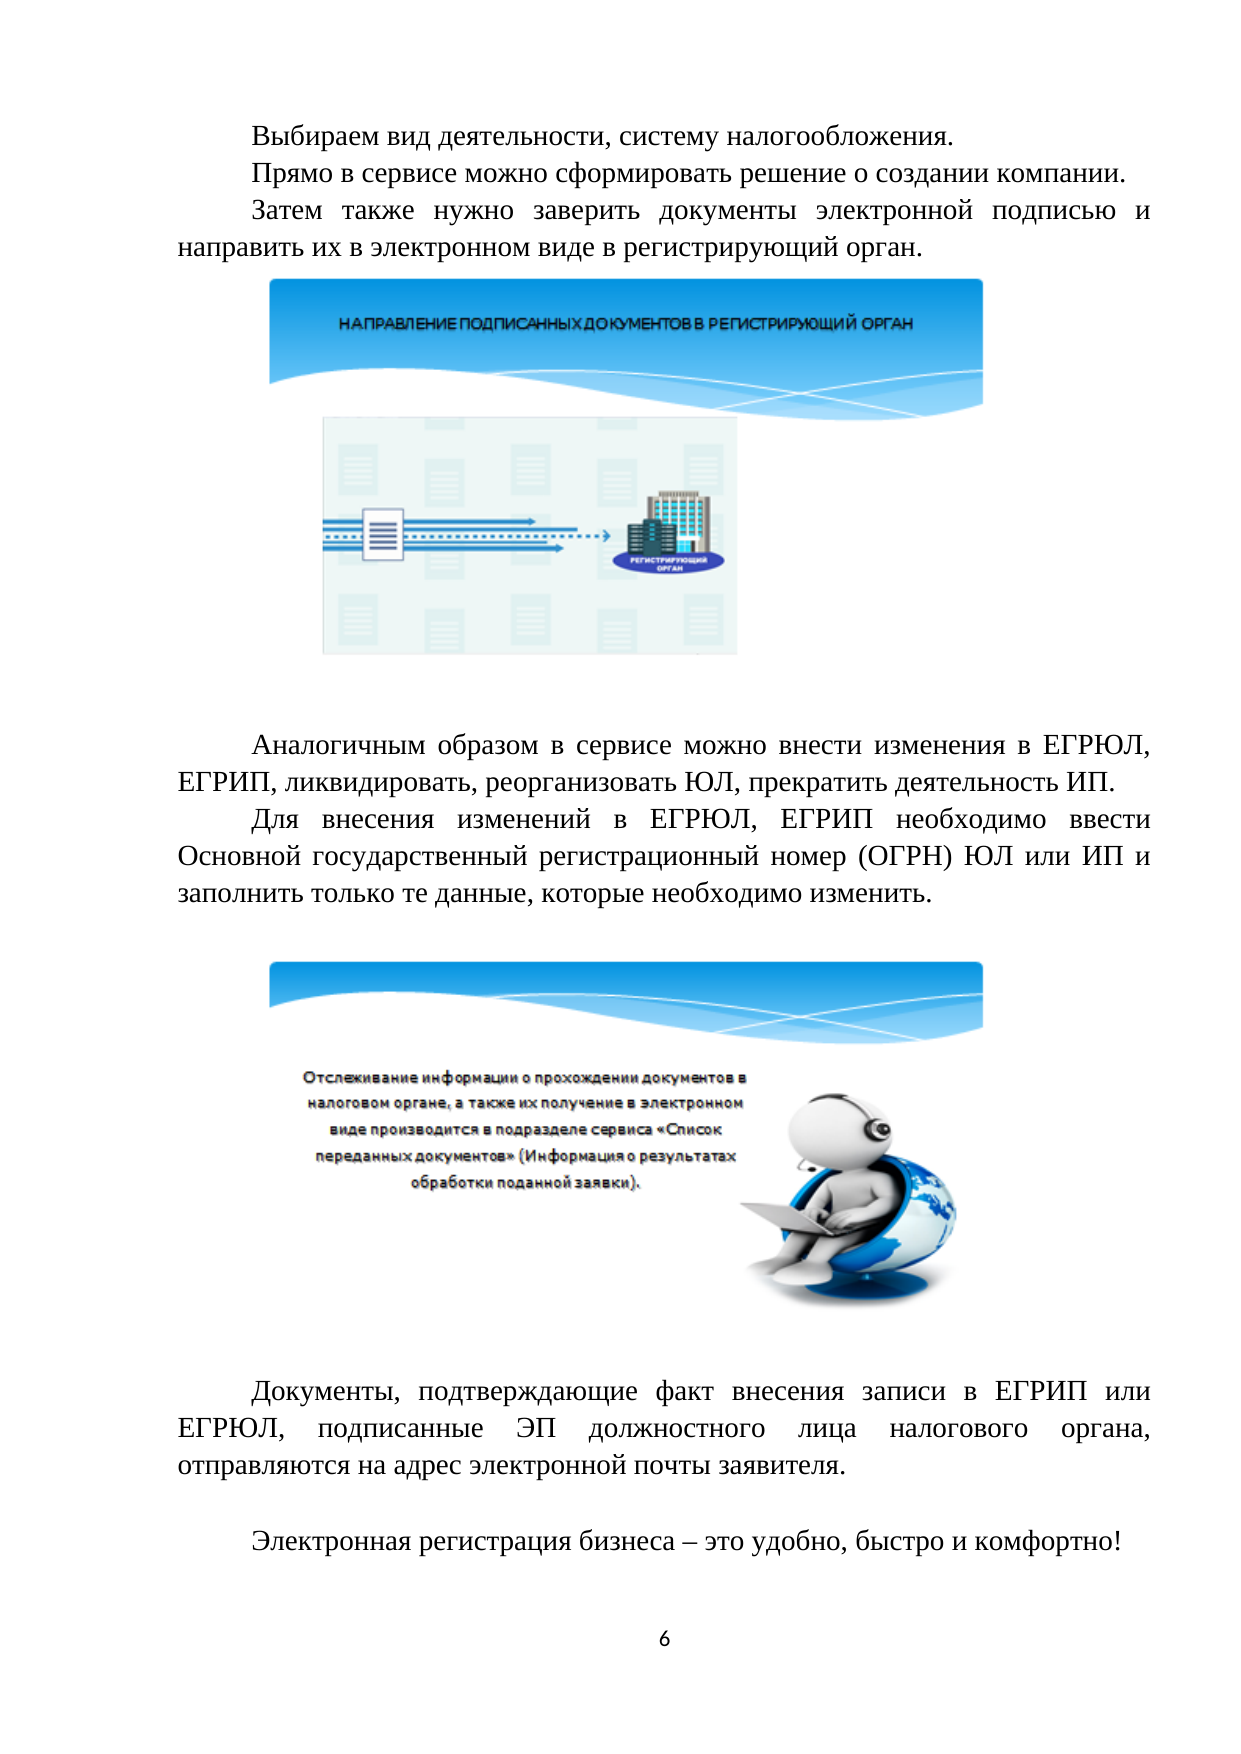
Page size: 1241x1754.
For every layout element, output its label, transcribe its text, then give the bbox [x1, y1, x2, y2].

text Выбираем вид деятельности, систему налогообложения. [177, 118, 1152, 152]
picture [251, 265, 1002, 688]
picture [251, 948, 1002, 1371]
text Для внесения изменений в ЕГРЮЛ, ЕГРИП необходимо ввести Основной государственный регистрационный номер (ОГРН) ЮЛ или ИП и заполнить только те данные, которые необходимо изменить. [177, 801, 1152, 908]
text Электронная регистрация бизнеса – это удобно, быстро и комфортно! [177, 1523, 1152, 1556]
text Затем также нужно заверить документы электронной подписью и направить их в электронном виде в регистрирующий орган. [177, 192, 1152, 262]
text Документы, подтверждающие факт внесения записи в ЕГРИП или ЕГРЮЛ, подписанные ЭП должностного лица налогового органа, отправляются на адрес электронной почты заявителя. [177, 1373, 1152, 1480]
text Прямо в сервисе можно сформировать решение о создании компании. [177, 155, 1152, 188]
text Аналогичным образом в сервисе можно внести изменения в ЕГРЮЛ, ЕГРИП, ликвидировать, реорганизовать ЮЛ, прекратить деятельность ИП. [177, 727, 1152, 798]
